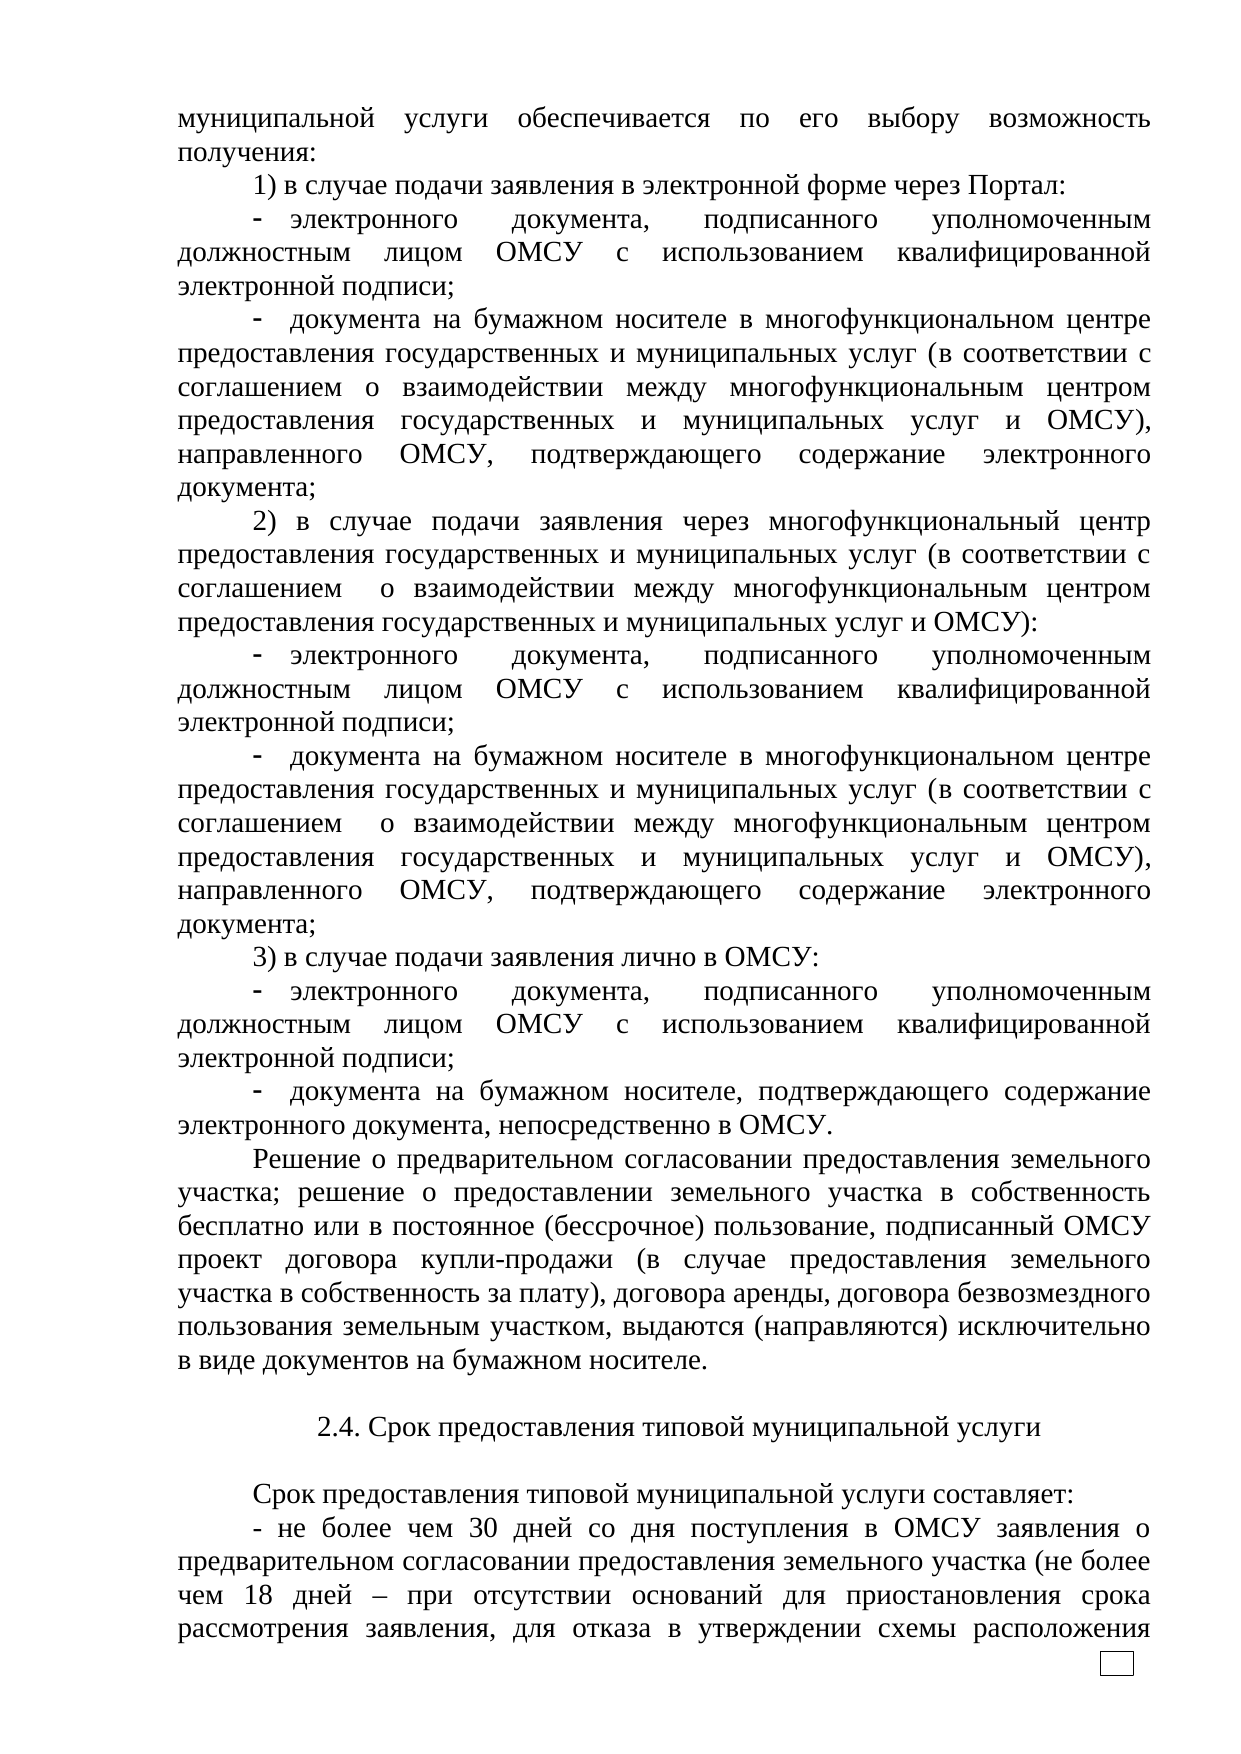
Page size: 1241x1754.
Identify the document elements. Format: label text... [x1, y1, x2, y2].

text 1) в случае подачи заявления в электронной форме через Портал: [177, 167, 1152, 201]
text 2) в случае подачи заявления через многофункциональный центр предоставления государственных и муниципальных услуг (в соответствии с соглашением о взаимодействии между многофункциональным центром предоставления государственных и муниципальных услуг и ОМСУ): [177, 503, 1152, 637]
list документа на бумажном носителе, подтверждающего содержание электронного документа, непосредственно в ОМСУ. [177, 1073, 1152, 1141]
text Решение о предварительном согласовании предоставления земельного участка; решение о предоставлении земельного участка в собственность бесплатно или в постоянное (бессрочное) пользование, подписанный ОМСУ проект договора купли-продажи (в случае предоставления земельного участка в собственность за плату), договора аренды, договора безвозмездного пользования земельным участком, выдаются (направляются) исключительно в виде документов на бумажном носителе. [177, 1141, 1152, 1376]
list электронного документа, подписанного уполномоченным должностным лицом ОМСУ с использованием квалифицированной электронной подписи; [177, 637, 1152, 738]
list документа на бумажном носителе в многофункциональном центре предоставления государственных и муниципальных услуг (в соответствии с соглашением о взаимодействии между многофункциональным центром предоставления государственных и муниципальных услуг и ОМСУ), направленного ОМСУ, подтверждающего содержание электронного документа; [177, 302, 1152, 503]
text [177, 100, 1152, 167]
text 3) в случае подачи заявления лично в ОМСУ: [177, 939, 1152, 973]
list электронного документа, подписанного уполномоченным должностным лицом ОМСУ с использованием квалифицированной электронной подписи; [177, 201, 1152, 302]
list электронного документа, подписанного уполномоченным должностным лицом ОМСУ с использованием квалифицированной электронной подписи; [177, 973, 1152, 1073]
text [177, 1510, 1152, 1644]
list документа на бумажном носителе в многофункциональном центре предоставления государственных и муниципальных услуг (в соответствии с соглашением о взаимодействии между многофункциональным центром предоставления государственных и муниципальных услуг и ОМСУ), направленного ОМСУ, подтверждающего содержание электронного документа; [177, 738, 1152, 939]
list 2.4. Срок предоставления типовой муниципальной услуги [177, 1409, 1181, 1443]
text Срок предоставления типовой муниципальной услуги составляет: [177, 1476, 1152, 1510]
